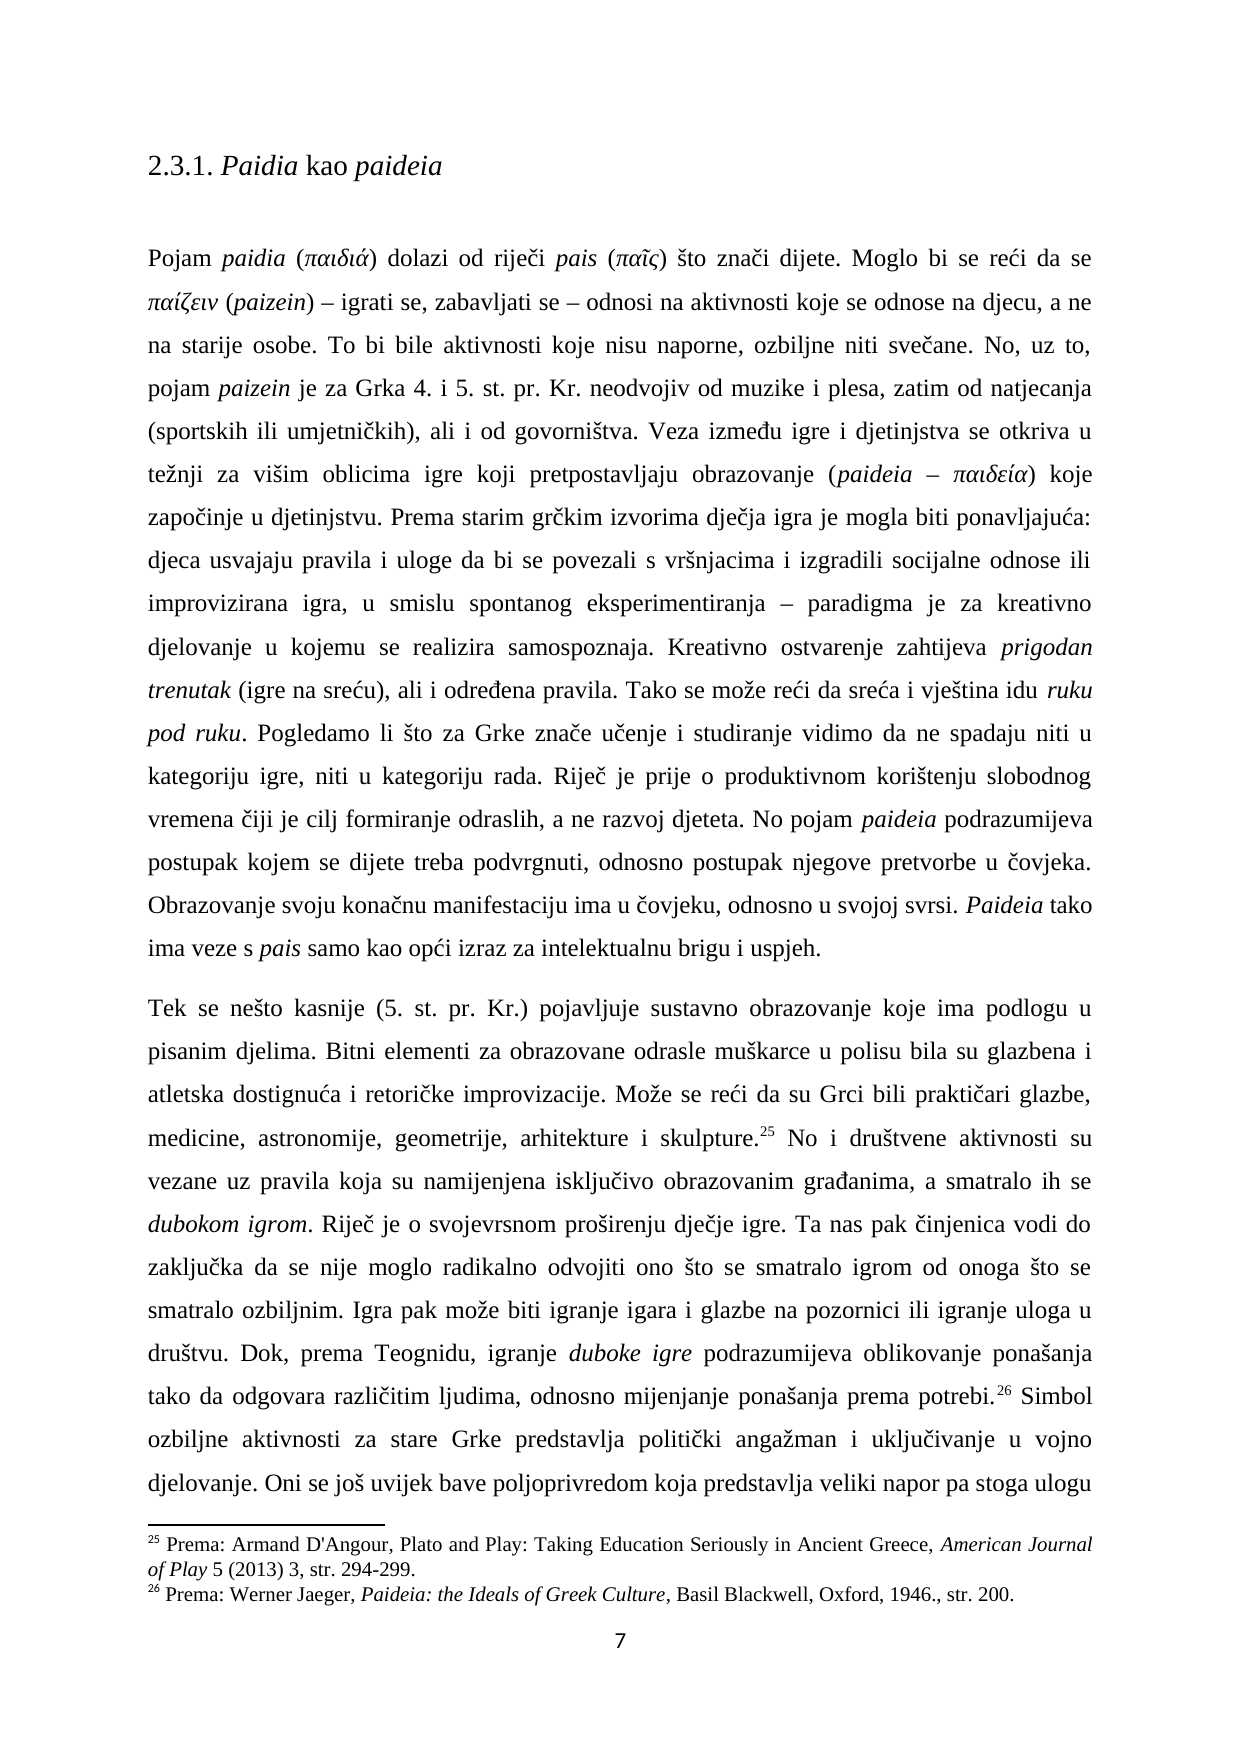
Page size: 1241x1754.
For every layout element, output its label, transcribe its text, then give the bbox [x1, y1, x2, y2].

subtitle 2.3.1. Paidia kao paideia [148, 148, 1093, 181]
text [148, 993, 1093, 1496]
text Pojam paidia (παιδιά) dolazi od riječi pais (παῖς) što znači dijete. Moglo bi se reći da se παίζειν (paizein) – igrati se, zabavljati se – odnosi na aktivnosti koje se odnose na djecu, a ne na starije osobe. To bi bile aktivnosti koje nisu naporne, ozbiljne niti svečane. No, uz to, pojam paizein je za Grka 4. i 5. st. pr. Kr. neodvojiv od muzike i plesa, zatim od natjecanja (sportskih ili umjetničkih), ali i od govorništva. Veza između igre i djetinjstva se otkriva u težnji za višim oblicima igre koji pretpostavljaju obrazovanje (paideia – παιδεία) koje započinje u djetinjstvu. Prema starim grčkim izvorima dječja igra je mogla biti ponavljajuća: djeca usvajaju pravila i uloge da bi se povezali s vršnjacima i izgradili socijalne odnose ili improvizirana igra, u smislu spontanog eksperimentiranja – paradigma je za kreativno djelovanje u kojemu se realizira samospoznaja. Kreativno ostvarenje zahtijeva prigodan trenutak (igre na sreću), ali i određena pravila. Tako se može reći da sreća i vještina idu ruku pod ruku. Pogledamo li što za Grke znače učenje i studiranje vidimo da ne spadaju niti u kategoriju igre, niti u kategoriju rada. Riječ je prije o produktivnom korištenju slobodnog vremena čiji je cilj formiranje odraslih, a ne razvoj djeteta. No pojam paideia podrazumijeva postupak kojem se dijete treba podvrgnuti, odnosno postupak njegove pretvorbe u čovjeka. Obrazovanje svoju konačnu manifestaciju ima u čovjeku, odnosno u svojoj svrsi. Paideia tako ima veze s pais samo kao opći izraz za intelektualnu brigu i uspjeh. [148, 243, 1093, 962]
